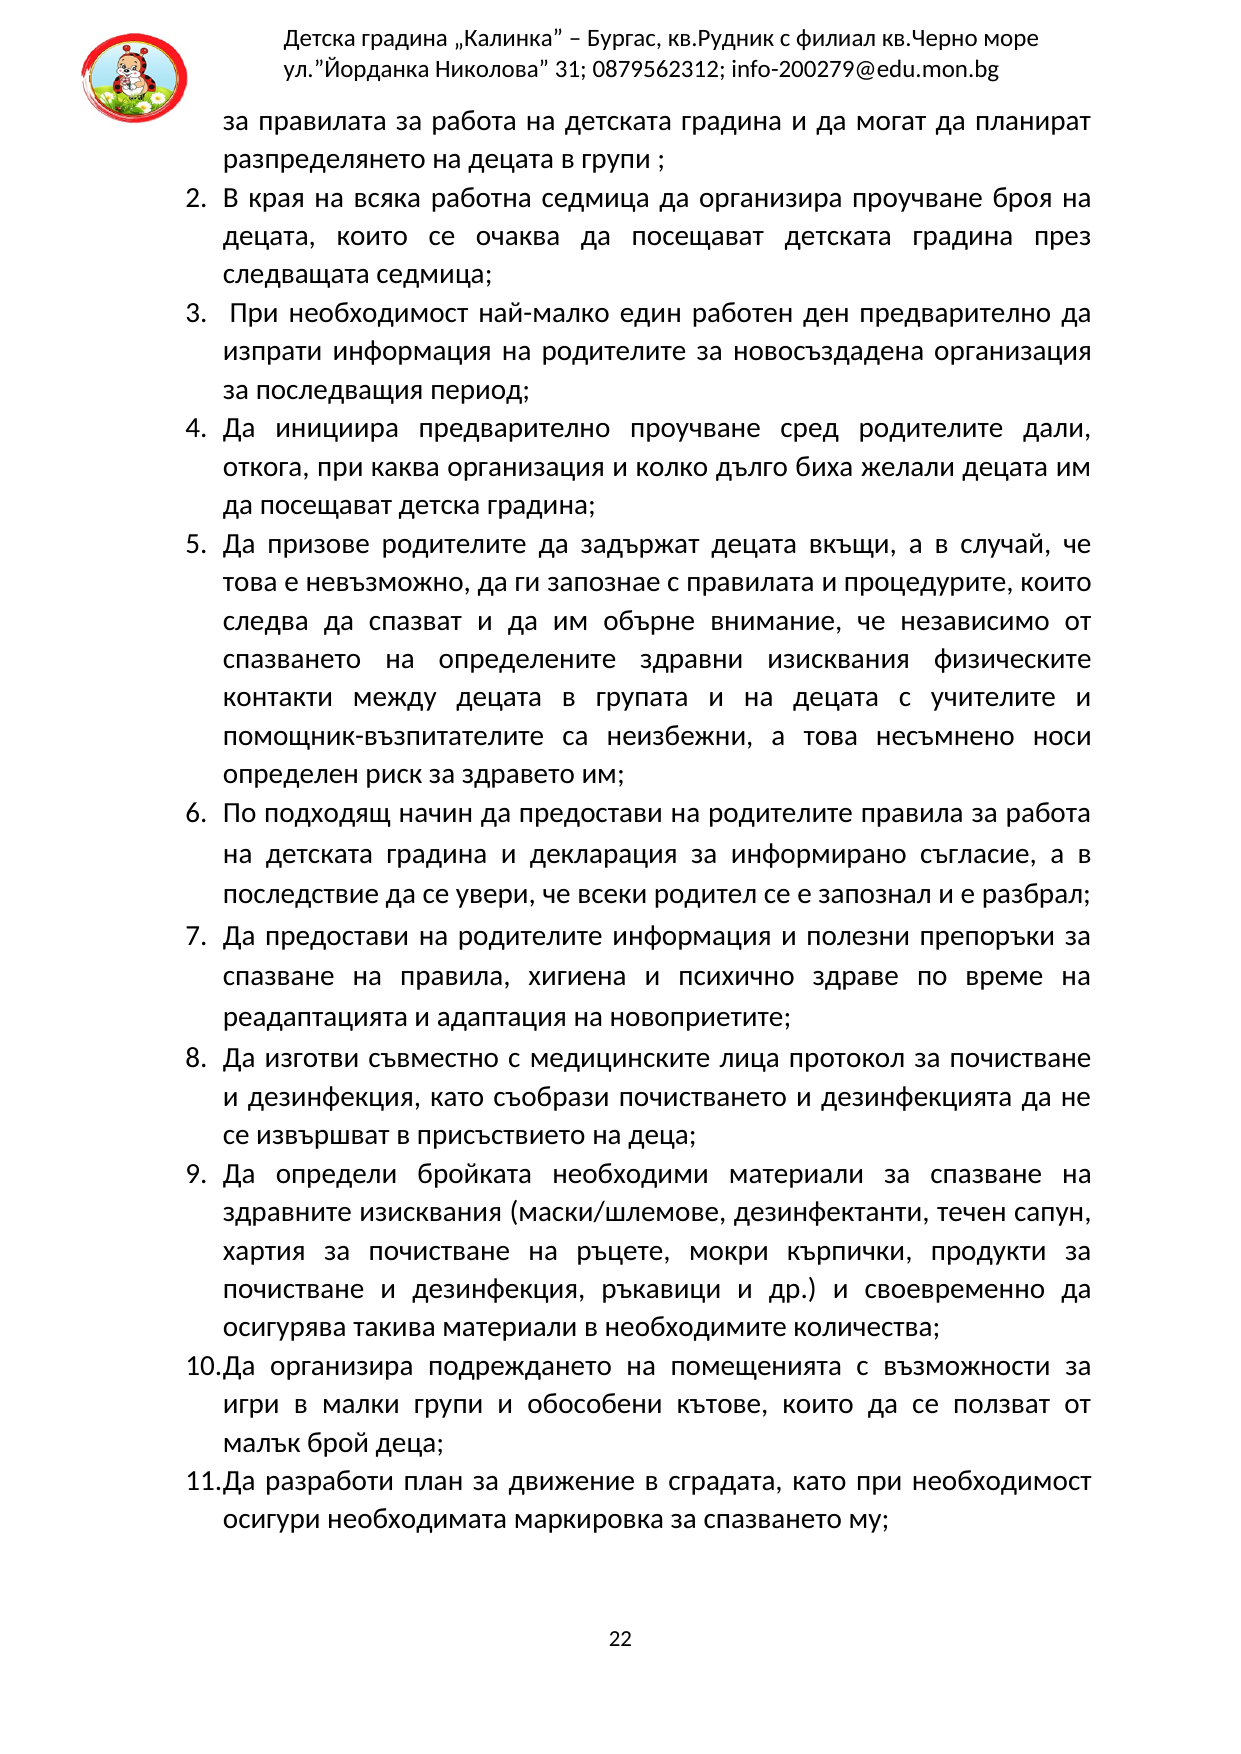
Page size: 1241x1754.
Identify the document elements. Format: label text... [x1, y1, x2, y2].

list Да организира подреждането на помещенията с възможности за игри в малки групи и обособени кътове, които да се ползват от малък брой деца; [185, 1347, 1092, 1459]
list В края на всяка работна седмица да организира проучване броя на децата, които се очаква да посещават детската градина през следващата седмица; [185, 179, 1092, 291]
list По подходящ начин да предостави на родителите правила за работа на детската градина и декларация за информирано съгласие, а в последствие да се увери, че всеки родител се е запознал и е разбрал; [185, 794, 1092, 911]
list Да инициира предварително проучване сред родителите дали, откога, при каква организация и колко дълго биха желали децата им да посещават детска градина; [185, 409, 1092, 522]
list При необходимост най-малко един работен ден предварително да изпрати информация на родителите за новосъздадена организация за последващия период; [185, 294, 1092, 407]
list Да призове родителите да задържат децата вкъщи, а в случай, че това е невъзможно, да ги запознае с правилата и процедурите, които следва да спазват и да им обърне внимание, че независимо от спазването на определените здравни изисквания физическите контакти между децата в групата и на децата с учителите и помощник-възпитателите са неизбежни, а това несъмнено носи определен риск за здравето им; [185, 525, 1092, 791]
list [185, 102, 1092, 176]
list Да определи бройката необходими материали за спазване на здравните изисквания (маски/шлемове, дезинфектанти, течен сапун, хартия за почистване на ръцете, мокри кърпички, продукти за почистване и дезинфекция, ръкавици и др.) и своевременно да осигурява такива материали в необходимите количества; [185, 1155, 1092, 1344]
list Да предостави на родителите информация и полезни препоръки за спазване на правила, хигиена и психично здраве по време на реадаптацията и адаптация на новоприетите; [185, 917, 1092, 1034]
list Да разработи план за движение в сградата, като при необходимост осигури необходимата маркировка за спазването му; [185, 1462, 1092, 1536]
list Да изготви съвместно с медицинските лица протокол за почистване и дезинфекция, като съобрази почистването и дезинфекцията да не се извършват в присъствието на деца; [185, 1039, 1092, 1152]
picture [80, 33, 191, 126]
